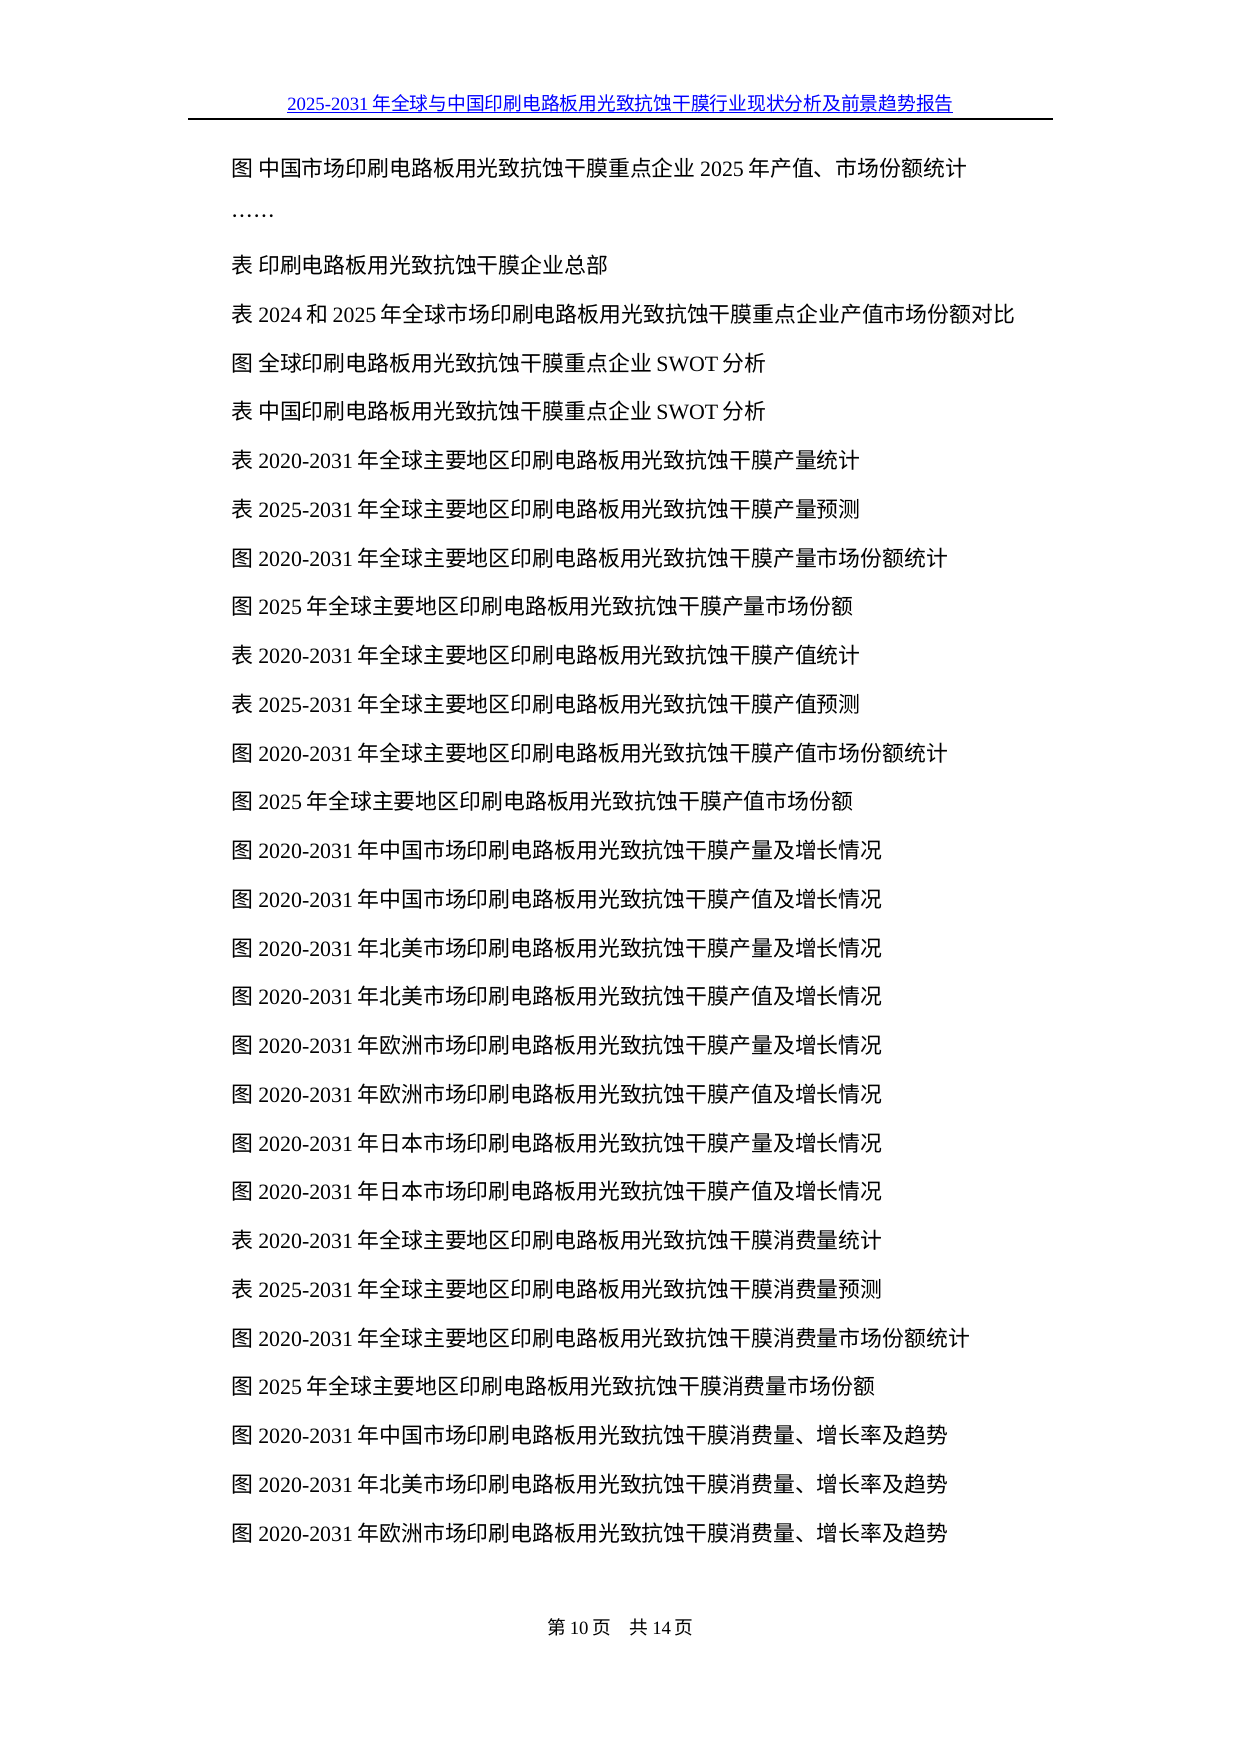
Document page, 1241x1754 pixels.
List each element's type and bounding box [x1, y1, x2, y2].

text [187, 150, 1053, 1548]
